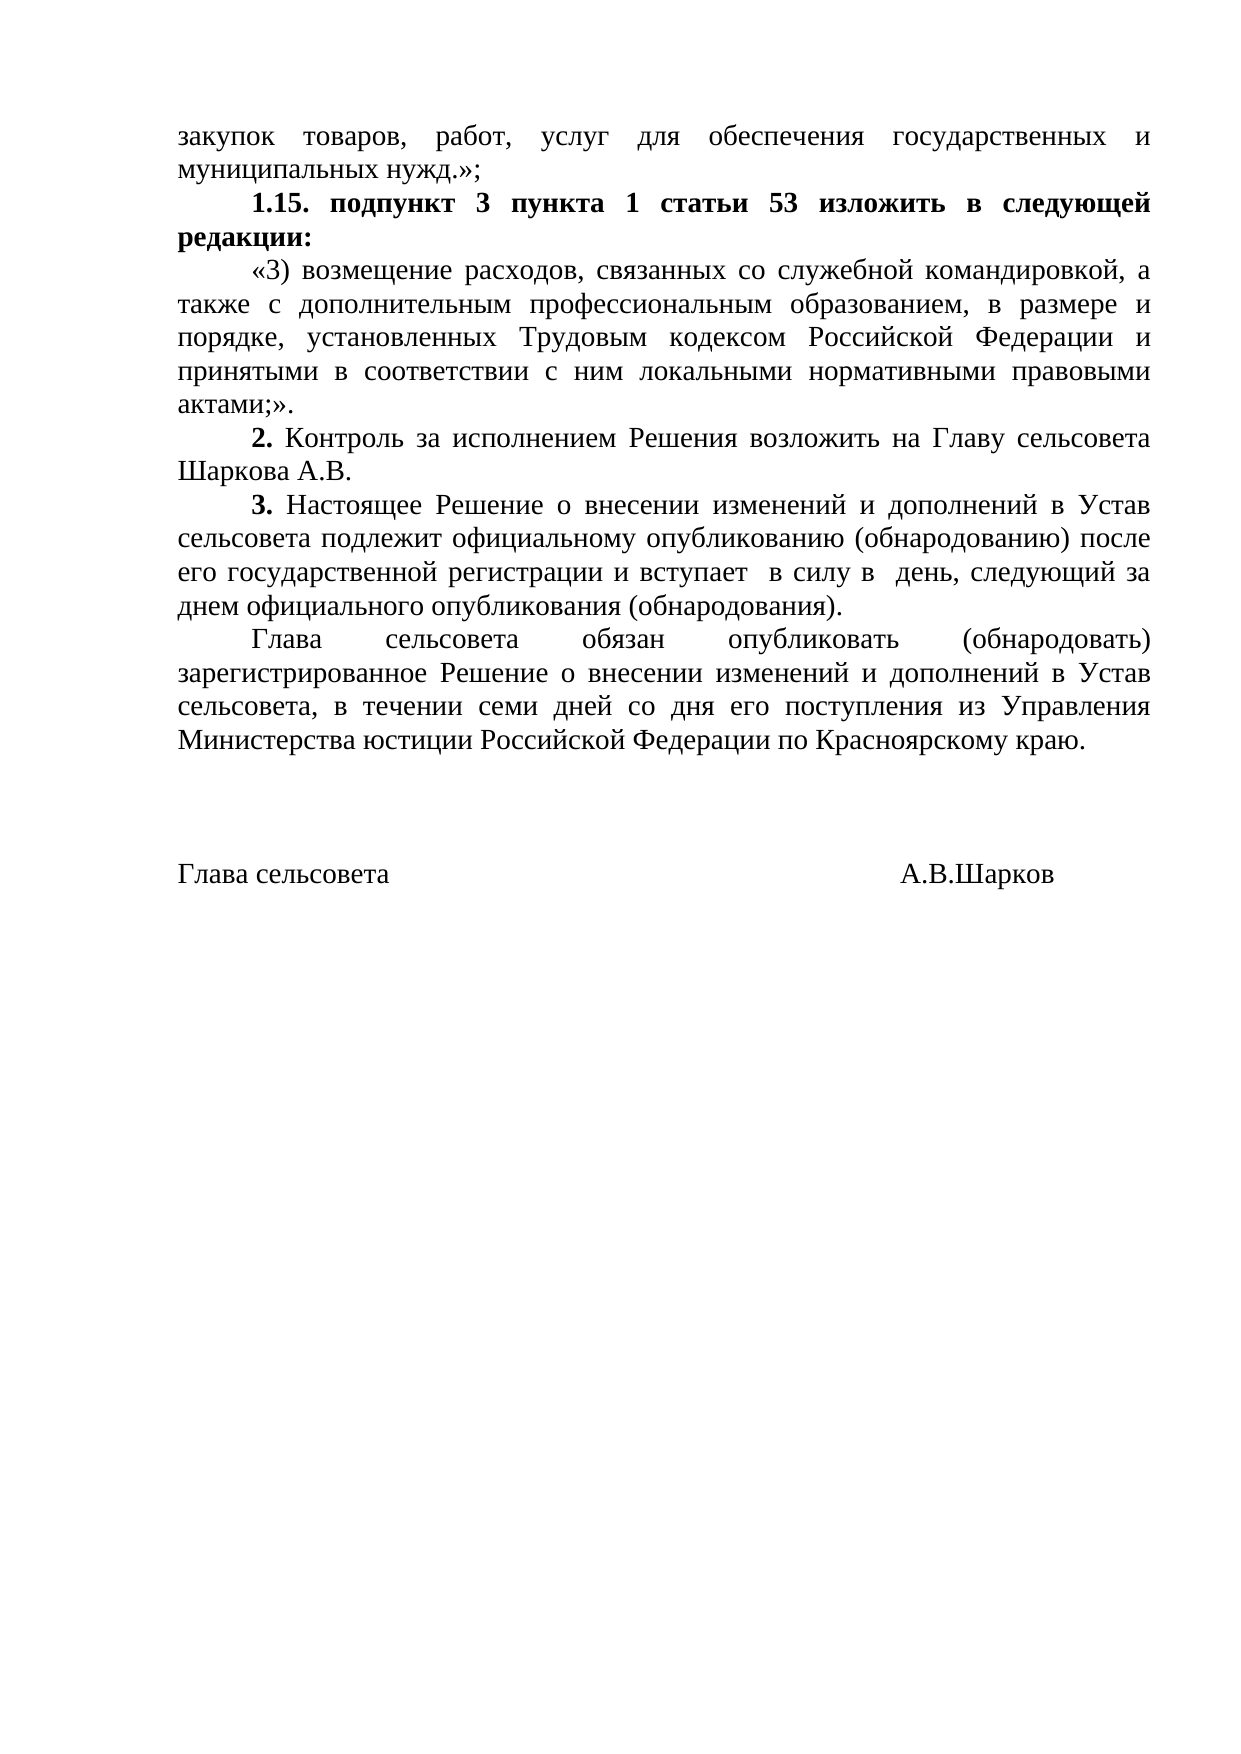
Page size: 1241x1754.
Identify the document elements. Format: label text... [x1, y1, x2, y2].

text 2. Контроль за исполнением Решения возложить на Главу сельсовета Шаркова А.В. [177, 420, 1152, 487]
text Глава сельсовета А.В.Шарков [177, 856, 1152, 889]
text 1.15. подпункт 3 пункта 1 статьи 53 изложить в следующей редакции: [177, 185, 1152, 252]
text Глава сельсовета обязан опубликовать (обнародовать) зарегистрированное Решение о внесении изменений и дополнений в Устав сельсовета, в течении семи дней со дня его поступления из Управления Министерства юстиции Российской Федерации по Красноярскому краю. [177, 621, 1152, 755]
text «3) возмещение расходов, связанных со служебной командировкой, а также с дополнительным профессиональным образованием, в размере и порядке, установленных Трудовым кодексом Российской Федерации и принятыми в соответствии с ним локальными нормативными правовыми актами;». [177, 252, 1152, 420]
text 3. Настоящее Решение о внесении изменений и дополнений в Устав сельсовета подлежит официальному опубликованию (обнародованию) после его государственной регистрации и вступает в силу в день, следующий за днем официального опубликования (обнародования). [177, 487, 1152, 621]
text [177, 118, 1152, 185]
